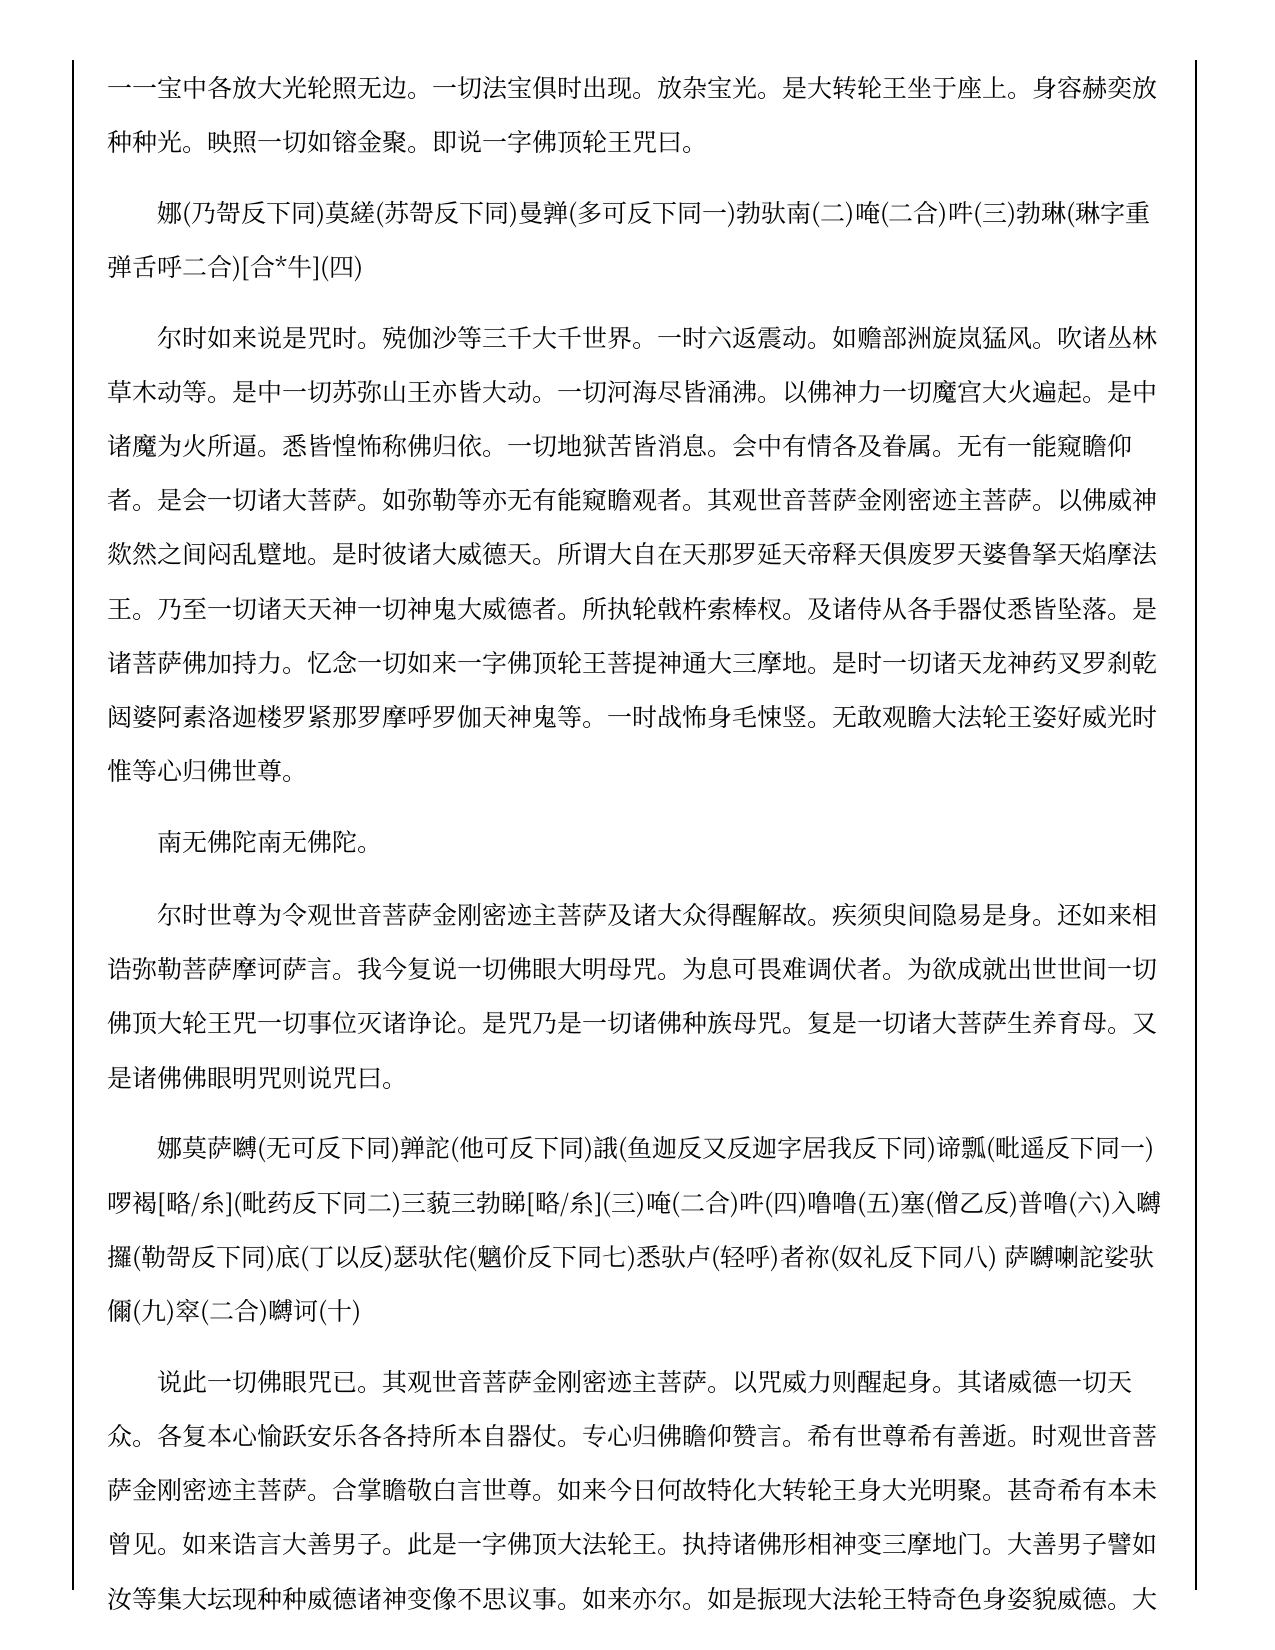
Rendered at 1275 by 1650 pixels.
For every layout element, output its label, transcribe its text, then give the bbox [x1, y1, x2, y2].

text 娜(乃哿反下同)莫縒(苏哿反下同)曼亸(多可反下同一)勃驮南(二)唵(二合)吽(三)勃琳(琳字重弹舌呼二合)[合*牛](四) [107, 193, 1157, 283]
text 南无佛陀南无佛陀。 [157, 823, 1183, 859]
text 尔时如来说是咒时。殑伽沙等三千大千世界。一时六返震动。如赡部洲旋岚猛风。吹诸丛林草木动等。是中一切苏弥山王亦皆大动。一切河海尽皆涌沸。以佛神力一切魔宫大火遍起。是中诸魔为火所逼。悉皆惶怖称佛归依。一切地狱苦皆消息。会中有情各及眷属。无有一能窥瞻仰 者。是会一切诸大菩萨。如弥勒等亦无有能窥瞻观者。其观世音菩萨金刚密迹主菩萨。以佛威神欻然之间闷乱躄地。是时彼诸大威德天。所谓大自在天那罗延天帝释天俱废罗天婆鲁拏天焰摩法王。乃至一切诸天天神一切神鬼大威德者。所执轮戟杵索棒杈。及诸侍从各手器仗悉皆坠落。是诸菩萨佛加持力。忆念一切如来一字佛顶轮王菩提神通大三摩地。是时一切诸天龙神药叉罗刹乾闼婆阿素洛迦楼罗紧那罗摩呼罗伽天神鬼等。一时战怖身毛悚竖。无敢观瞻大法轮王姿好威光时惟等心归佛世尊。 [107, 318, 1159, 788]
text 娜莫萨嚩(无可反下同)亸詑(他可反下同)誐(鱼迦反又反迦字居我反下同)谛瓢(毗遥反下同一)啰褐[略/糸](毗药反下同二)三藐三勃睇[略/糸](三)唵(二合)吽(四)噜噜(五)塞(僧乙反)普噜(六)入嚩攞(勒哿反下同)底(丁以反)瑟驮侘(魑价反下同七)悉驮卢(轻呼)者祢(奴礼反下同八) 萨嚩喇詑娑驮儞(九)窣(二合)嚩诃(十) [107, 1129, 1168, 1328]
text 一一宝中各放大光轮照无边。一切法宝俱时出现。放杂宝光。是大转轮王坐于座上。身容赫奕放种种光。映照一切如镕金聚。即说一字佛顶轮王咒曰。 [107, 69, 1159, 159]
text 尔时世尊为令观世音菩萨金刚密迹主菩萨及诸大众得醒解故。疾须臾间隐易是身。还如来相诰弥勒菩萨摩诃萨言。我今复说一切佛眼大明母咒。为息可畏难调伏者。为欲成就出世世间一切佛顶大轮王咒一切事位灭诸诤论。是咒乃是一切诸佛种族母咒。复是一切诸大菩萨生养育母。又是诸佛佛眼明咒则说咒曰。 [107, 896, 1159, 1094]
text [107, 1363, 1159, 1615]
